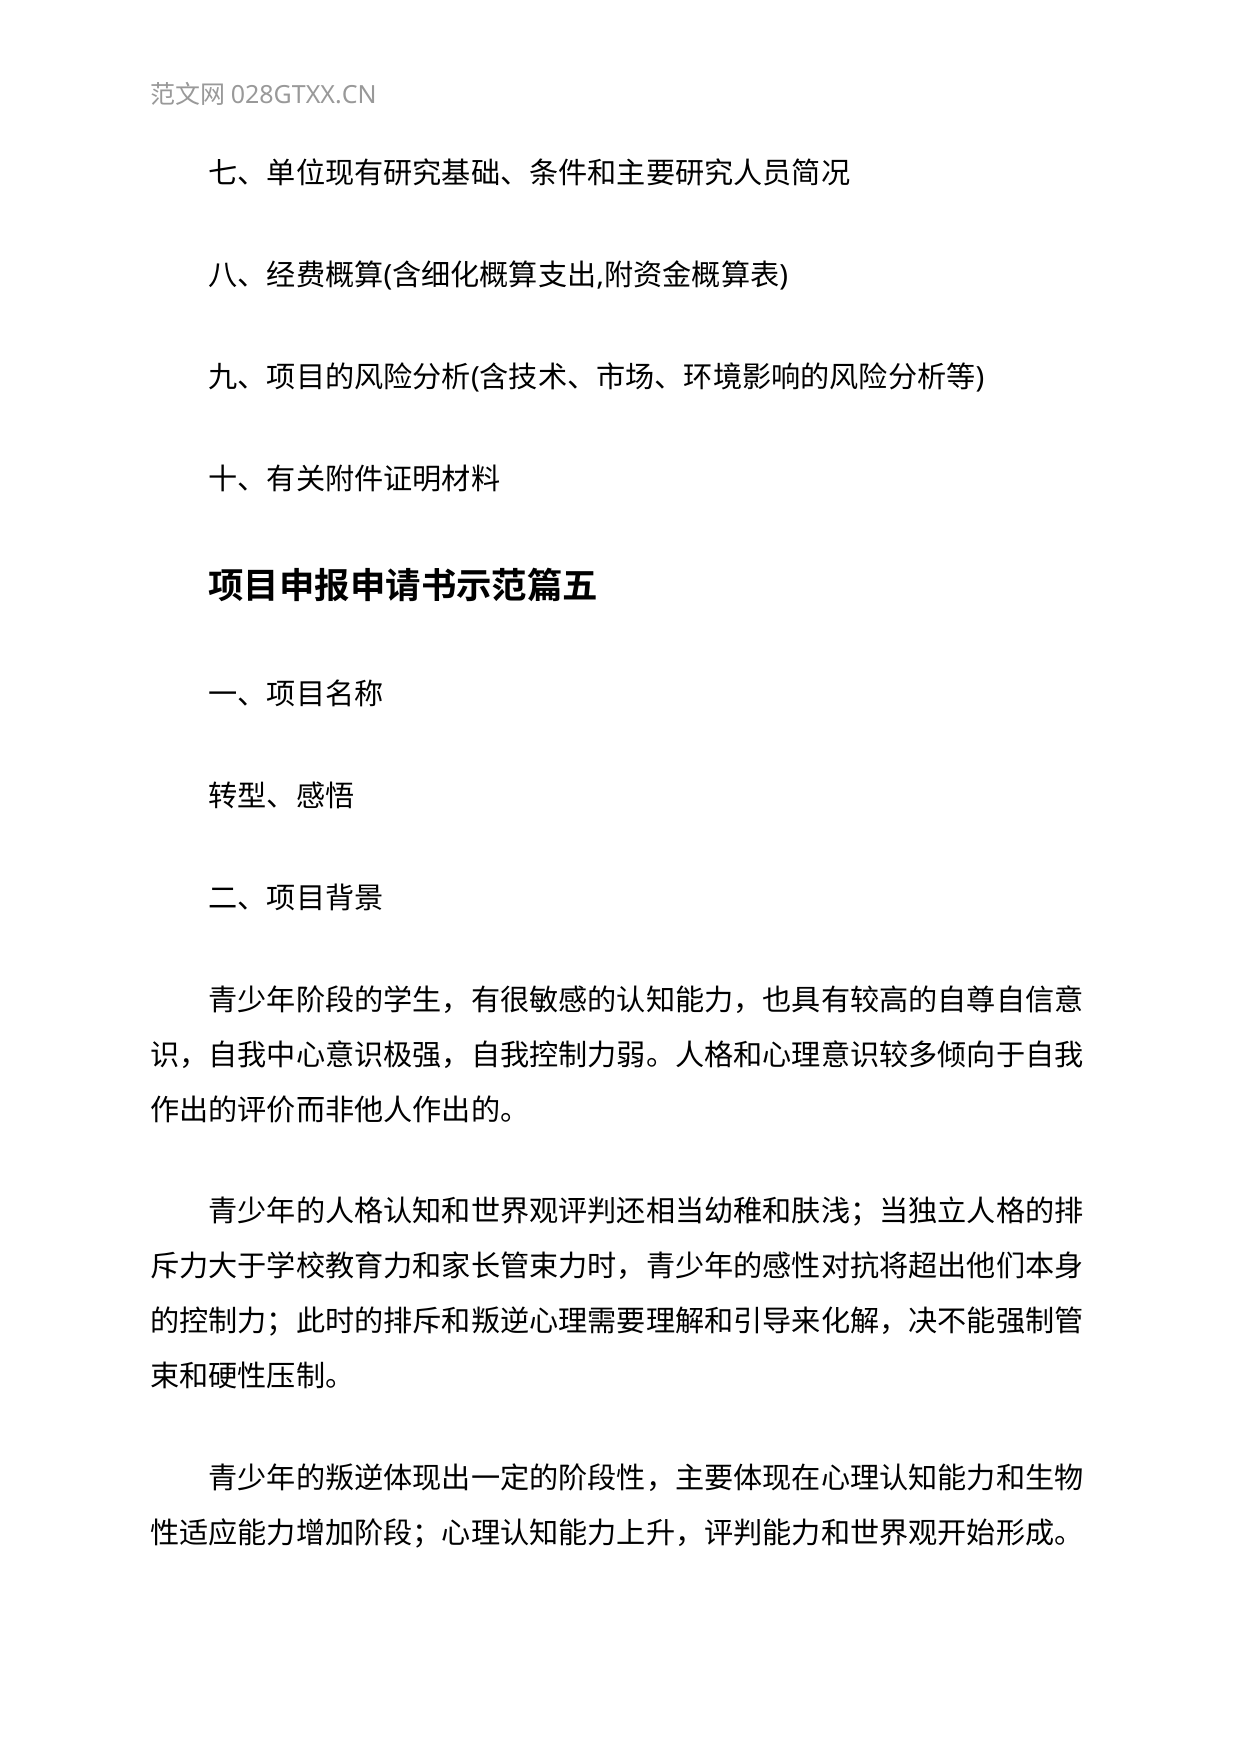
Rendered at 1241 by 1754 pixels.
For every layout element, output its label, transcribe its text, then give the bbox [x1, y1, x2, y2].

text 一、项目名称 [150, 671, 1090, 713]
text 青少年阶段的学生，有很敏感的认知能力，也具有较高的自尊自信意识，自我中心意识极强，自我控制力弱。人格和心理意识较多倾向于自我作出的评价而非他人作出的。 [150, 976, 1090, 1128]
text 转型、感悟 [150, 773, 1090, 815]
text 二、项目背景 [150, 874, 1090, 917]
text 九、项目的风险分析(含技术、市场、环境影响的风险分析等) [150, 354, 1090, 396]
text 七、单位现有研究基础、条件和主要研究人员简况 [150, 150, 1090, 192]
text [150, 1454, 1090, 1551]
text 八、经费概算(含细化概算支出,附资金概算表) [150, 252, 1090, 294]
text 十、有关附件证明材料 [150, 456, 1090, 498]
text 项目申报申请书示范篇五 [150, 557, 1090, 609]
text 青少年的人格认知和世界观评判还相当幼稚和肤浅；当独立人格的排斥力大于学校教育力和家长管束力时，青少年的感性对抗将超出他们本身的控制力；此时的排斥和叛逆心理需要理解和引导来化解，决不能强制管束和硬性压制。 [150, 1188, 1090, 1395]
